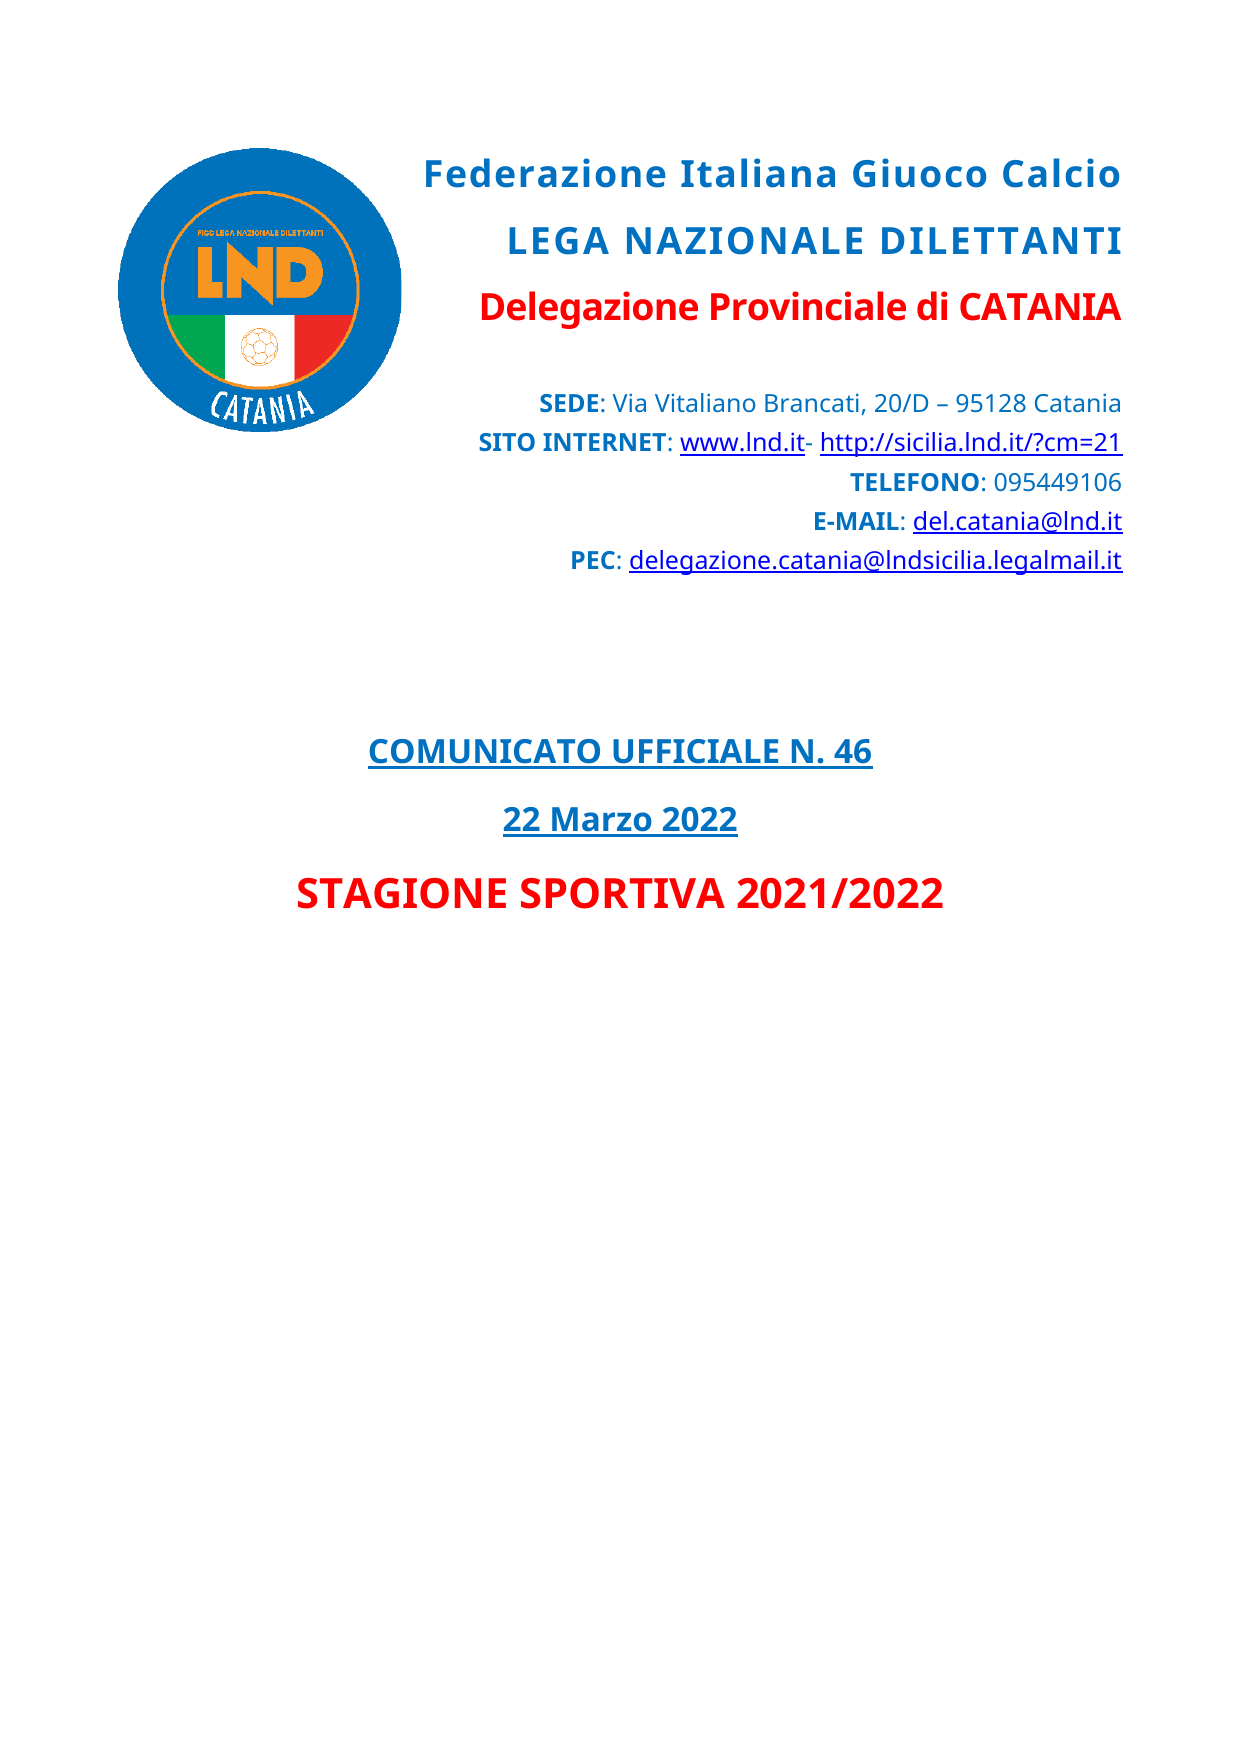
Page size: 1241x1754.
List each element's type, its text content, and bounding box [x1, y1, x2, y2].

text PEC: delegazione.catania@lndsicilia.legalmail.it [118, 542, 1122, 577]
picture [118, 331, 402, 425]
text Federazione Italiana Giuoco Calcio [413, 148, 1122, 199]
text TELEFONO: 095449106 [118, 464, 1122, 498]
text SEDE: Via Vitaliano Brancati, 20/D – 95128 Catania [502, 386, 1122, 420]
text LEGA NAZIONALE DILETTANTI [413, 214, 1122, 265]
text COMUNICATO UFFICIALE N. 46 [118, 728, 1122, 773]
text Delegazione Provinciale di CATANIA [118, 280, 1122, 331]
picture [118, 148, 402, 280]
text 22 Marzo 2022 [118, 796, 1122, 842]
text SITO INTERNET: www.lnd.it- http://sicilia.lnd.it/?cm=21 [118, 425, 1122, 459]
text STAGIONE SPORTIVA 2021/2022 [118, 864, 1122, 921]
text E-MAIL: del.catania@lnd.it [118, 503, 1122, 537]
